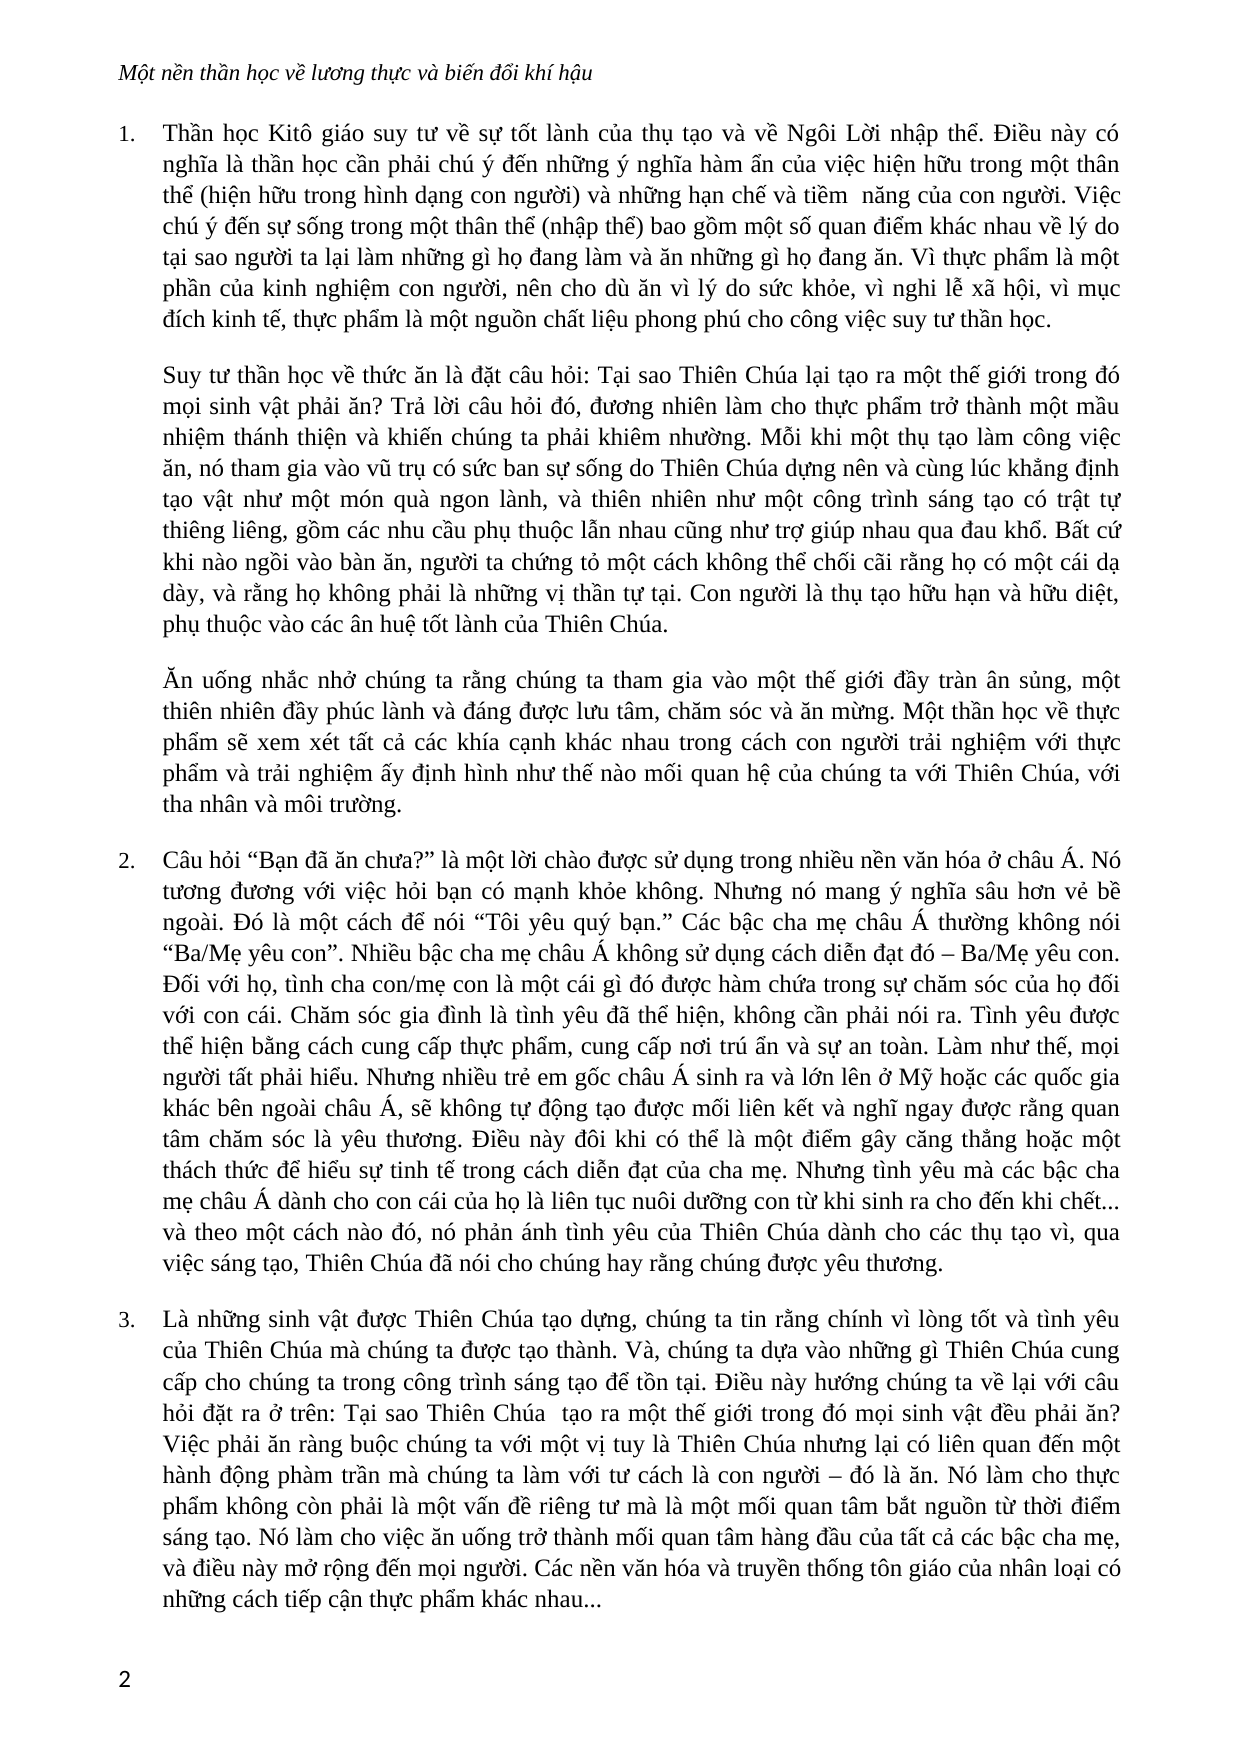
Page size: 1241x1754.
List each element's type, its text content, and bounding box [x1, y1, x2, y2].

list Ăn uống nhắc nhở chúng ta rằng chúng ta tham gia vào một thế giới đầy tràn ân sủng, một thiên nhiên đầy phúc lành và đáng được lưu tâm, chăm sóc và ăn mừng. Một thần học về thực phẩm sẽ xem xét tất cả các khía cạnh khác nhau trong cách con người trải nghiệm với thực phẩm và trải nghiệm ấy định hình như thế nào mối quan hệ của chúng ta với Thiên Chúa, với tha nhân và môi trường. [162, 665, 1122, 818]
list Câu hỏi “Bạn đã ăn chưa?” là một lời chào được sử dụng trong nhiều nền văn hóa ở châu Á. Nó tương đương với việc hỏi bạn có mạnh khỏe không. Nhưng nó mang ý nghĩa sâu hơn vẻ bề ngoài. Đó là một cách để nói “Tôi yêu quý bạn.” Các bậc cha mẹ châu Á thường không nói “Ba/Mẹ yêu con”. Nhiều bậc cha mẹ châu Á không sử dụng cách diễn đạt đó – Ba/Mẹ yêu con. Đối với họ, tình cha con/mẹ con là một cái gì đó được hàm chứa trong sự chăm sóc của họ đối với con cái. Chăm sóc gia đình là tình yêu đã thể hiện, không cần phải nói ra. Tình yêu được thể hiện bằng cách cung cấp thực phẩm, cung cấp nơi trú ẩn và sự an toàn. Làm như thế, mọi người tất phải hiểu. Nhưng nhiều trẻ em gốc châu Á sinh ra và lớn lên ở Mỹ hoặc các quốc gia khác bên ngoài châu Á, sẽ không tự động tạo được mối liên kết và nghĩ ngay được rằng quan tâm chăm sóc là yêu thương. Điều này đôi khi có thể là một điểm gây căng thẳng hoặc một thách thức để hiểu sự tinh tế trong cách diễn đạt của cha mẹ. Nhưng tình yêu mà các bậc cha mẹ châu Á dành cho con cái của họ là liên tục nuôi dưỡng con từ khi sinh ra cho đến khi chết... và theo một cách nào đó, nó phản ánh tình yêu của Thiên Chúa dành cho các thụ tạo vì, qua việc sáng tạo, Thiên Chúa đã nói cho chúng hay rằng chúng được yêu thương. [118, 845, 1122, 1277]
list Suy tư thần học về thức ăn là đặt câu hỏi: Tại sao Thiên Chúa lại tạo ra một thế giới trong đó mọi sinh vật phải ăn? Trả lời câu hỏi đó, đương nhiên làm cho thực phẩm trở thành một mầu nhiệm thánh thiện và khiến chúng ta phải khiêm nhường. Mỗi khi một thụ tạo làm công việc ăn, nó tham gia vào vũ trụ có sức ban sự sống do Thiên Chúa dựng nên và cùng lúc khẳng định tạo vật như một món quà ngon lành, và thiên nhiên như một công trình sáng tạo có trật tự thiêng liêng, gồm các nhu cầu phụ thuộc lẫn nhau cũng như trợ giúp nhau qua đau khổ. Bất cứ khi nào ngồi vào bàn ăn, người ta chứng tỏ một cách không thể chối cãi rằng họ có một cái dạ dày, và rằng họ không phải là những vị thần tự tại. Con người là thụ tạo hữu hạn và hữu diệt, phụ thuộc vào các ân huệ tốt lành của Thiên Chúa. [162, 360, 1122, 637]
list Là những sinh vật được Thiên Chúa tạo dựng, chúng ta tin rằng chính vì lòng tốt và tình yêu của Thiên Chúa mà chúng ta được tạo thành. Và, chúng ta dựa vào những gì Thiên Chúa cung cấp cho chúng ta trong công trình sáng tạo để tồn tại. Điều này hướng chúng ta về lại với câu hỏi đặt ra ở trên: Tại sao Thiên Chúa tạo ra một thế giới trong đó mọi sinh vật đều phải ăn? Việc phải ăn ràng buộc chúng ta với một vị tuy là Thiên Chúa nhưng lại có liên quan đến một hành động phàm trần mà chúng ta làm với tư cách là con người – đó là ăn. Nó làm cho thực phẩm không còn phải là một vấn đề riêng tư mà là một mối quan tâm bắt nguồn từ thời điểm sáng tạo. Nó làm cho việc ăn uống trở thành mối quan tâm hàng đầu của tất cả các bậc cha mẹ, và điều này mở rộng đến mọi người. Các nền văn hóa và truyền thống tôn giáo của nhân loại có những cách tiếp cận thực phẩm khác nhau... [118, 1304, 1122, 1613]
list Thần học Kitô giáo suy tư về sự tốt lành của thụ tạo và về Ngôi Lời nhập thể. Điều này có nghĩa là thần học cần phải chú ý đến những ý nghĩa hàm ẩn của việc hiện hữu trong một thân thể (hiện hữu trong hình dạng con người) và những hạn chế và tiềm năng của con người. Việc chú ý đến sự sống trong một thân thể (nhập thể) bao gồm một số quan điểm khác nhau về lý do tại sao người ta lại làm những gì họ đang làm và ăn những gì họ đang ăn. Vì thực phẩm là một phần của kinh nghiệm con người, nên cho dù ăn vì lý do sức khỏe, vì nghi lễ xã hội, vì mục đích kinh tế, thực phẩm là một nguồn chất liệu phong phú cho công việc suy tư thần học. [118, 118, 1122, 333]
